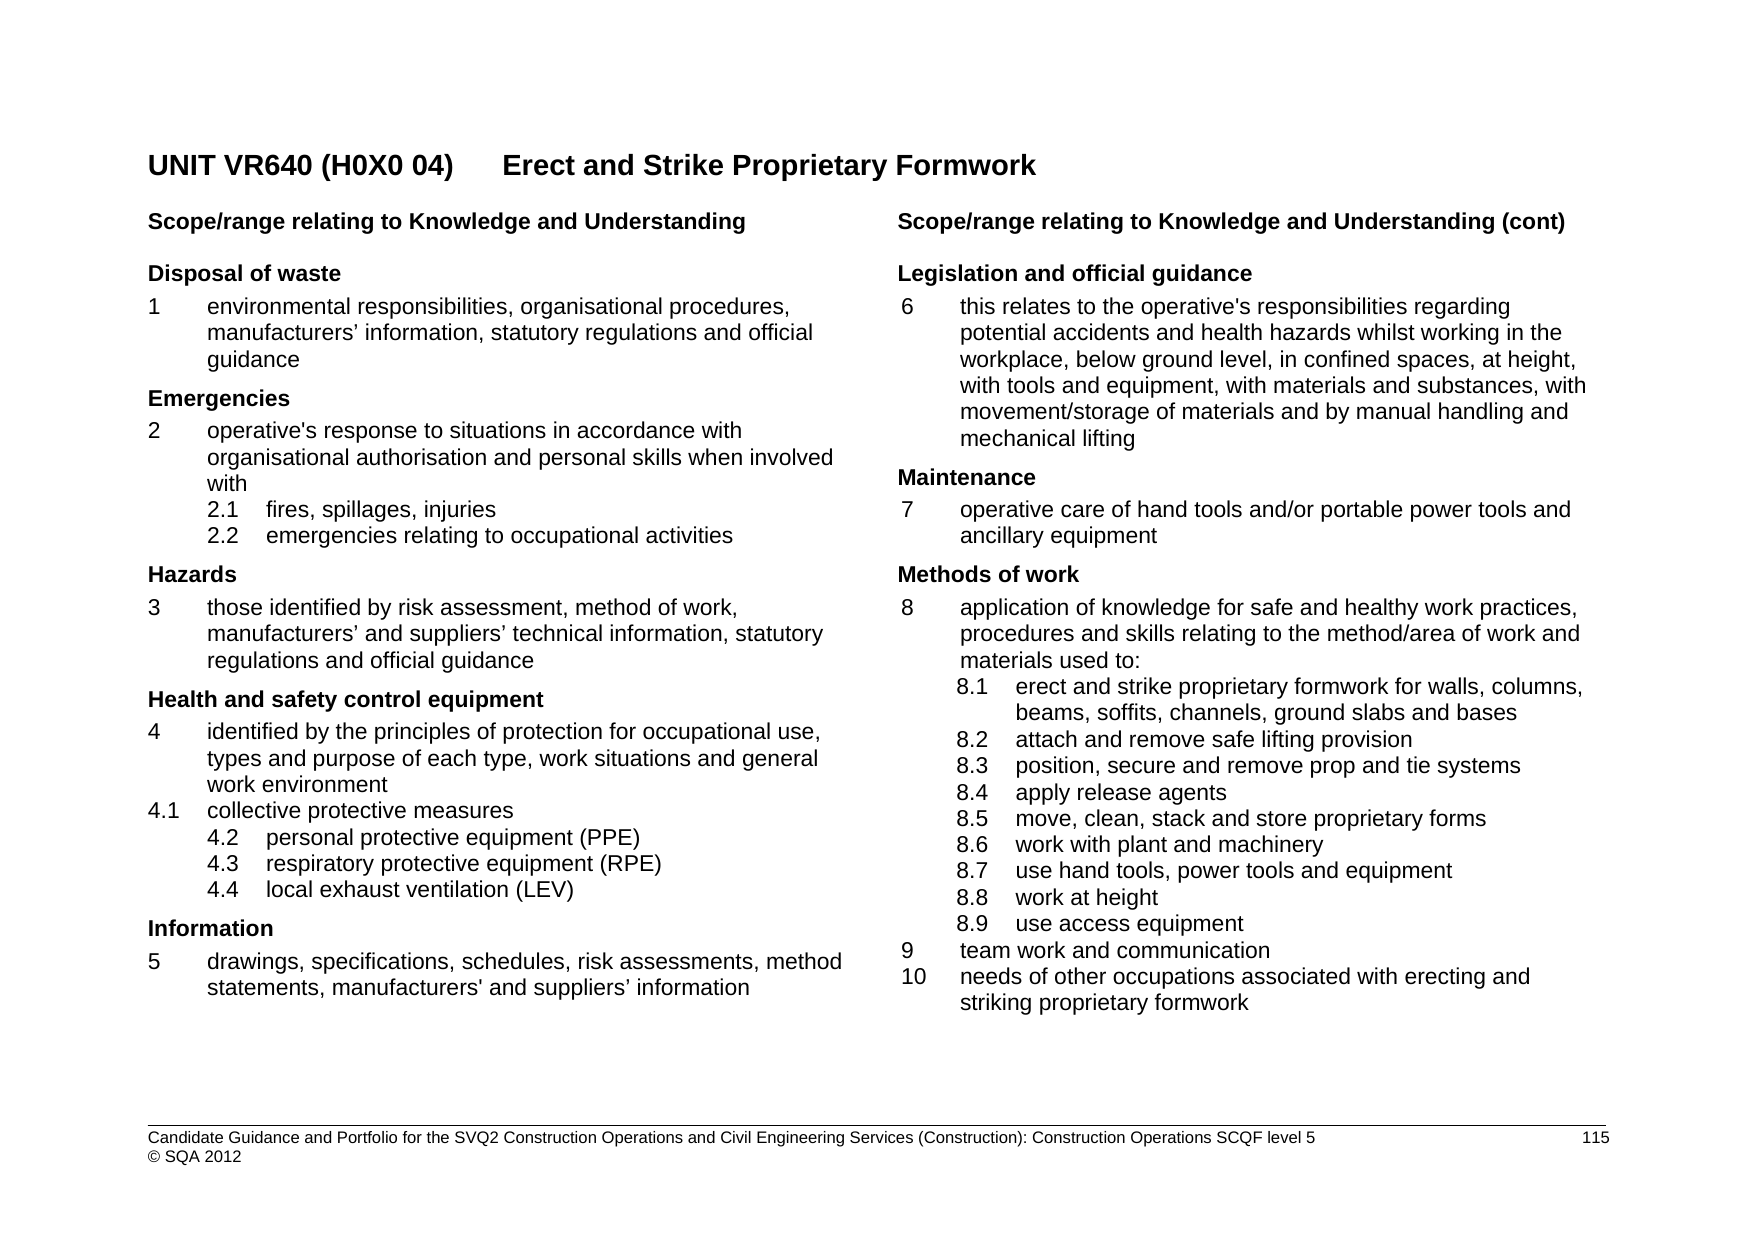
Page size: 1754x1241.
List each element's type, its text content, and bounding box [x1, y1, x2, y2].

text UNIT VR640 (H0X0 04) Erect and Strike Proprietary Formwork [148, 148, 1606, 181]
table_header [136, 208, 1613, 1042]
